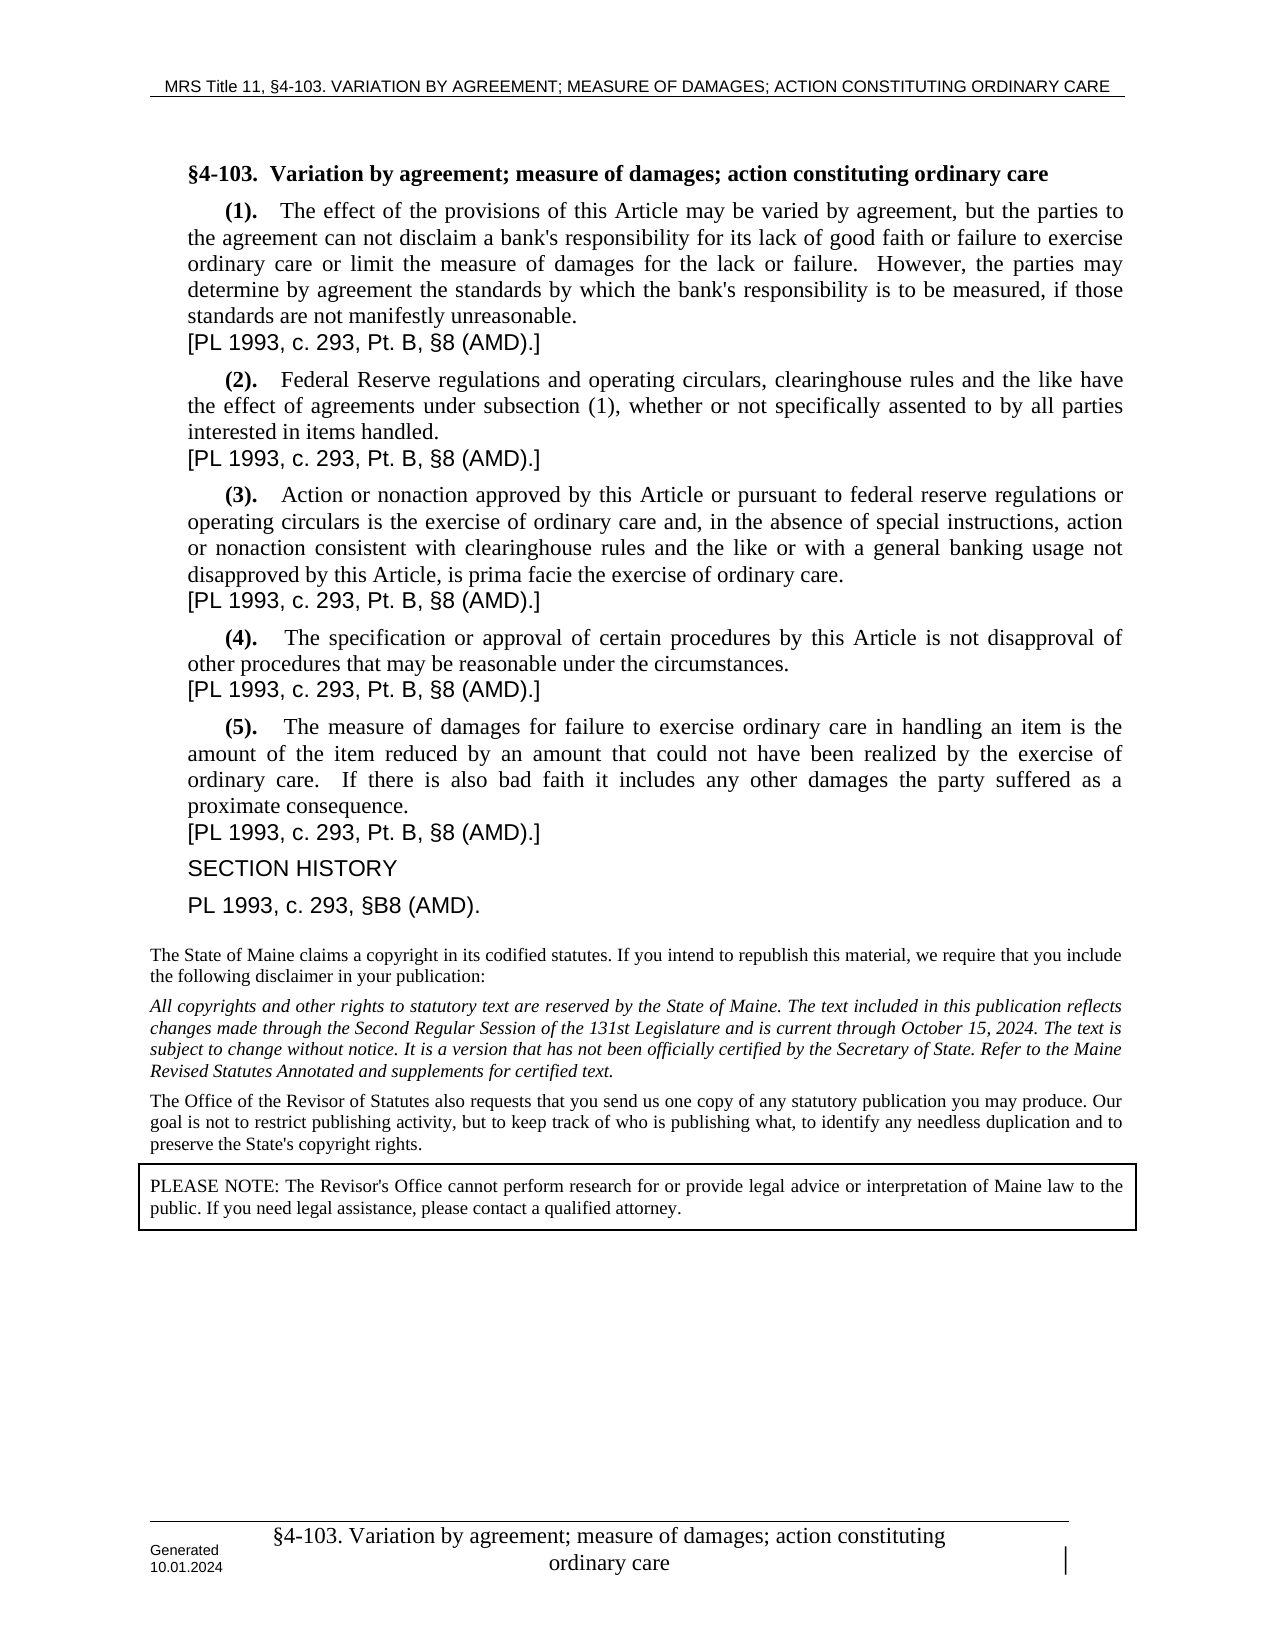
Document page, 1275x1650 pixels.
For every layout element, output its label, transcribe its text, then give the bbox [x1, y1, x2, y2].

text [PL 1993, c. 293, Pt. B, §8 (AMD).] [187, 587, 1125, 613]
text [PL 1993, c. 293, Pt. B, §8 (AMD).] [187, 329, 1125, 355]
text [PL 1993, c. 293, Pt. B, §8 (AMD).] [187, 819, 1125, 845]
text PL 1993, c. 293, §B8 (AMD). [187, 892, 1125, 918]
text [PL 1993, c. 293, Pt. B, §8 (AMD).] [187, 676, 1125, 703]
text All copyrights and other rights to statutory text are reserved by the State of Maine. The text included in this publication reflects changes made through the Second Regular Session of the 131st Legislature and is current through October 15, 2024 . The text is subject to change without notice. It is a version that has not been officially certified by the Secretary of State. Refer to the Maine Revised Statutes Annotated and supplements for certified text. [150, 995, 1125, 1081]
text (3). Action or nonaction approved by this Article or pursuant to federal reserve regulations or operating circulars is the exercise of ordinary care and, in the absence of special instructions, action or nonaction consistent with clearinghouse rules and the like or with a general banking usage not disapproved by this Article, is prima facie the exercise of ordinary care. [187, 482, 1125, 587]
text [PL 1993, c. 293, Pt. B, §8 (AMD).] [187, 445, 1125, 471]
text The Office of the Revisor of Statutes also requests that you send us one copy of any statutory publication you may produce. Our goal is not to restrict publishing activity, but to keep track of who is publishing what, to identify any needless duplication and to preserve the State's copyright rights. [150, 1089, 1125, 1154]
text SECTION HISTORY [187, 855, 1125, 882]
text (2). Federal Reserve regulations and operating circulars, clearinghouse rules and the like have the effect of agreements under subsection (1), whether or not specifically assented to by all parties interested in items handled. [187, 366, 1125, 445]
text (4). The specification or approval of certain procedures by this Article is not disapproval of other procedures that may be reasonable under the circumstances. [187, 624, 1125, 676]
text (1). The effect of the provisions of this Article may be varied by agreement, but the parties to the agreement can not disclaim a bank's responsibility for its lack of good faith or failure to exercise ordinary care or limit the measure of damages for the lack or failure. However, the parties may determine by agreement the standards by which the bank's responsibility is to be measured, if those standards are not manifestly unreasonable. [187, 197, 1125, 329]
text PLEASE NOTE: The Revisor's Office cannot perform research for or provide legal advice or interpretation of Maine law to the public. If you need legal assistance, please contact a qualified attorney. [140, 1165, 1135, 1229]
text (5). The measure of damages for failure to exercise ordinary care in handling an item is the amount of the item reduced by an amount that could not have been realized by the exercise of ordinary care. If there is also bad faith it includes any other damages the party suffered as a proximate consequence. [187, 713, 1125, 819]
text The State of Maine claims a copyright in its codified statutes. If you intend to republish this material, we require that you include the following disclaimer in your publication: [150, 943, 1125, 987]
text §4-103. Variation by agreement; measure of damages; action constituting ordinary care [187, 160, 1125, 187]
